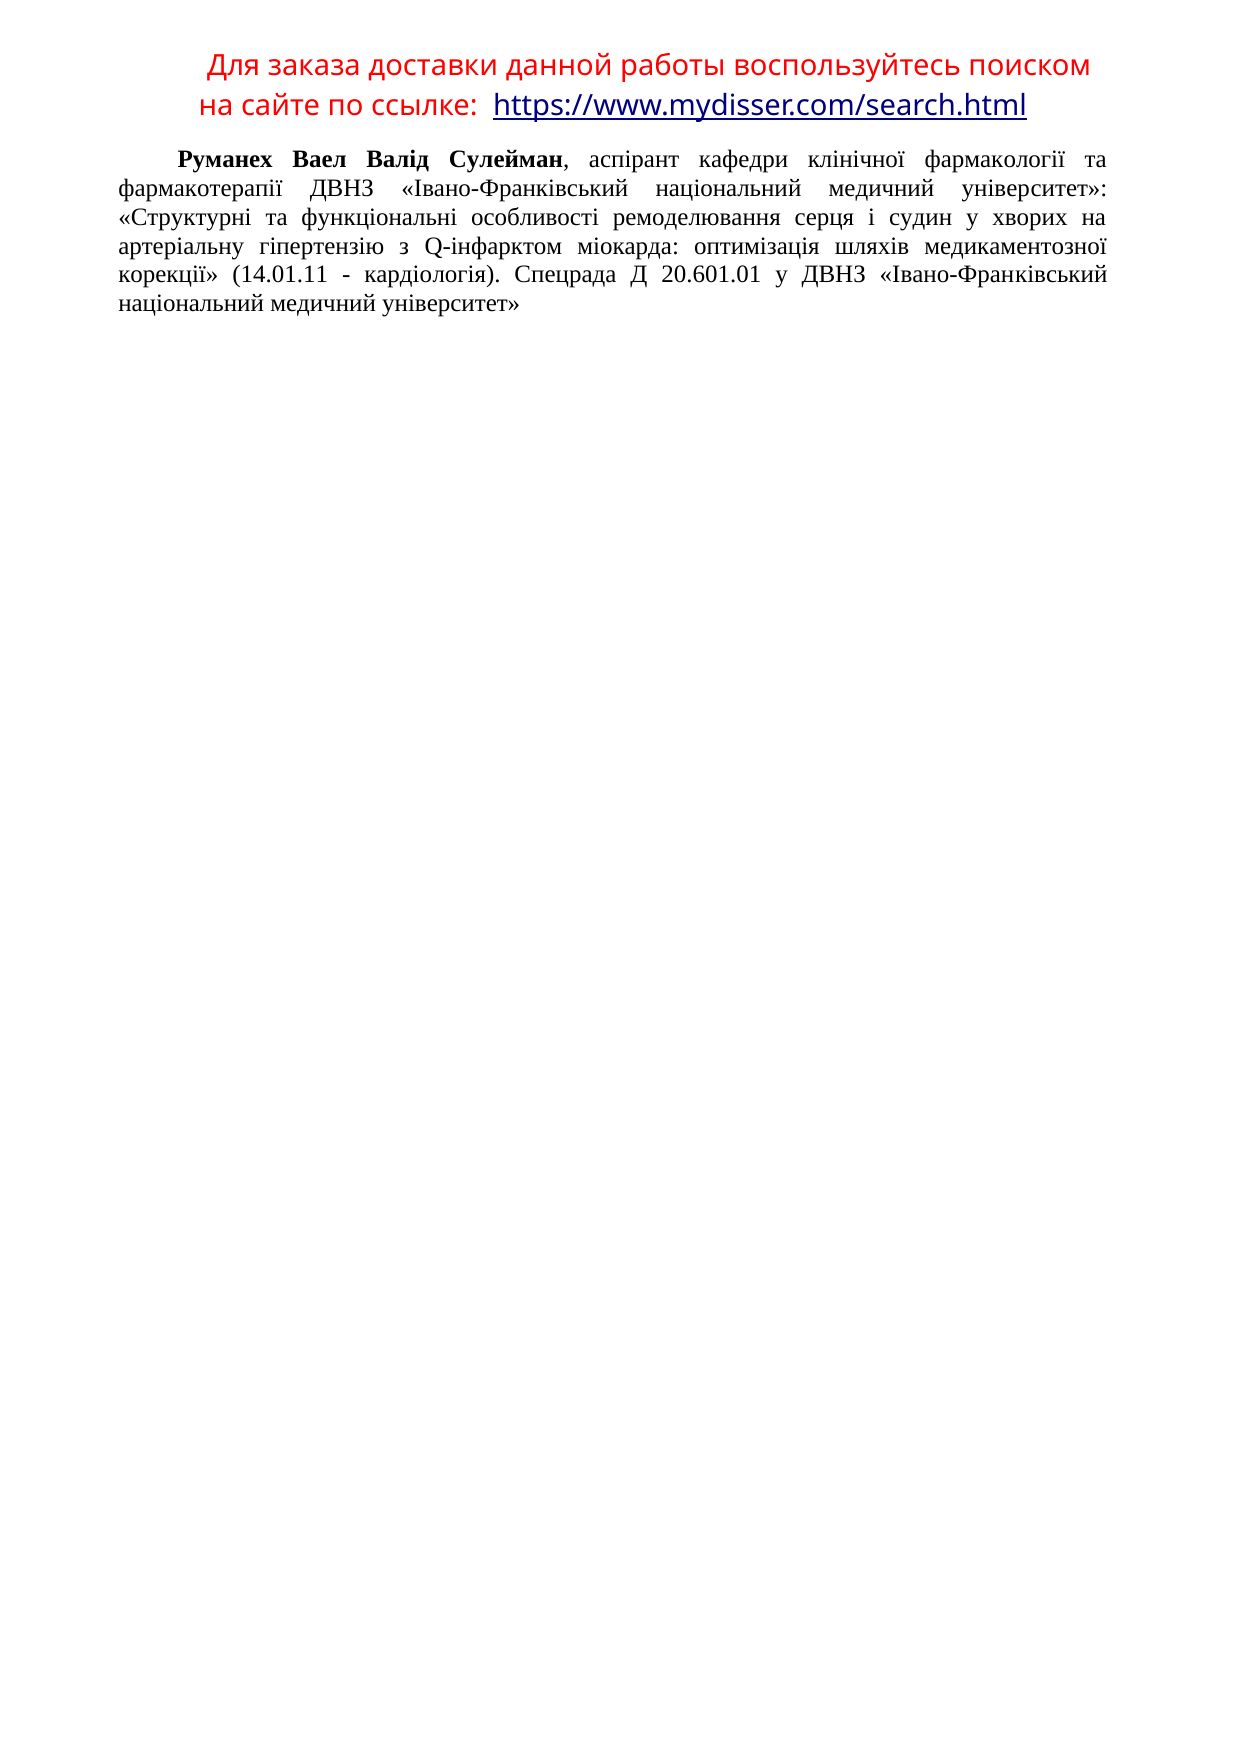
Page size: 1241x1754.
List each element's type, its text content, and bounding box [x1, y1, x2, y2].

text Руманех Ваел Валід Сулейман, аспірант кафедри клінічної фармакології та фармакотерапії ДВНЗ «Івано-Франківський національний медичний університет»: «Структурні та функціональні особливості ремоделювання серця і судин у хворих на артеріальну гіпертензію з Q-інфарктом міокарда: оптимізація шляхів медикаментозної корекції» (14.01.11 - кардіологія). Спецрада Д 20.601.01 у ДВНЗ «Івано-Франківський національний медичний університет» [118, 144, 1107, 317]
